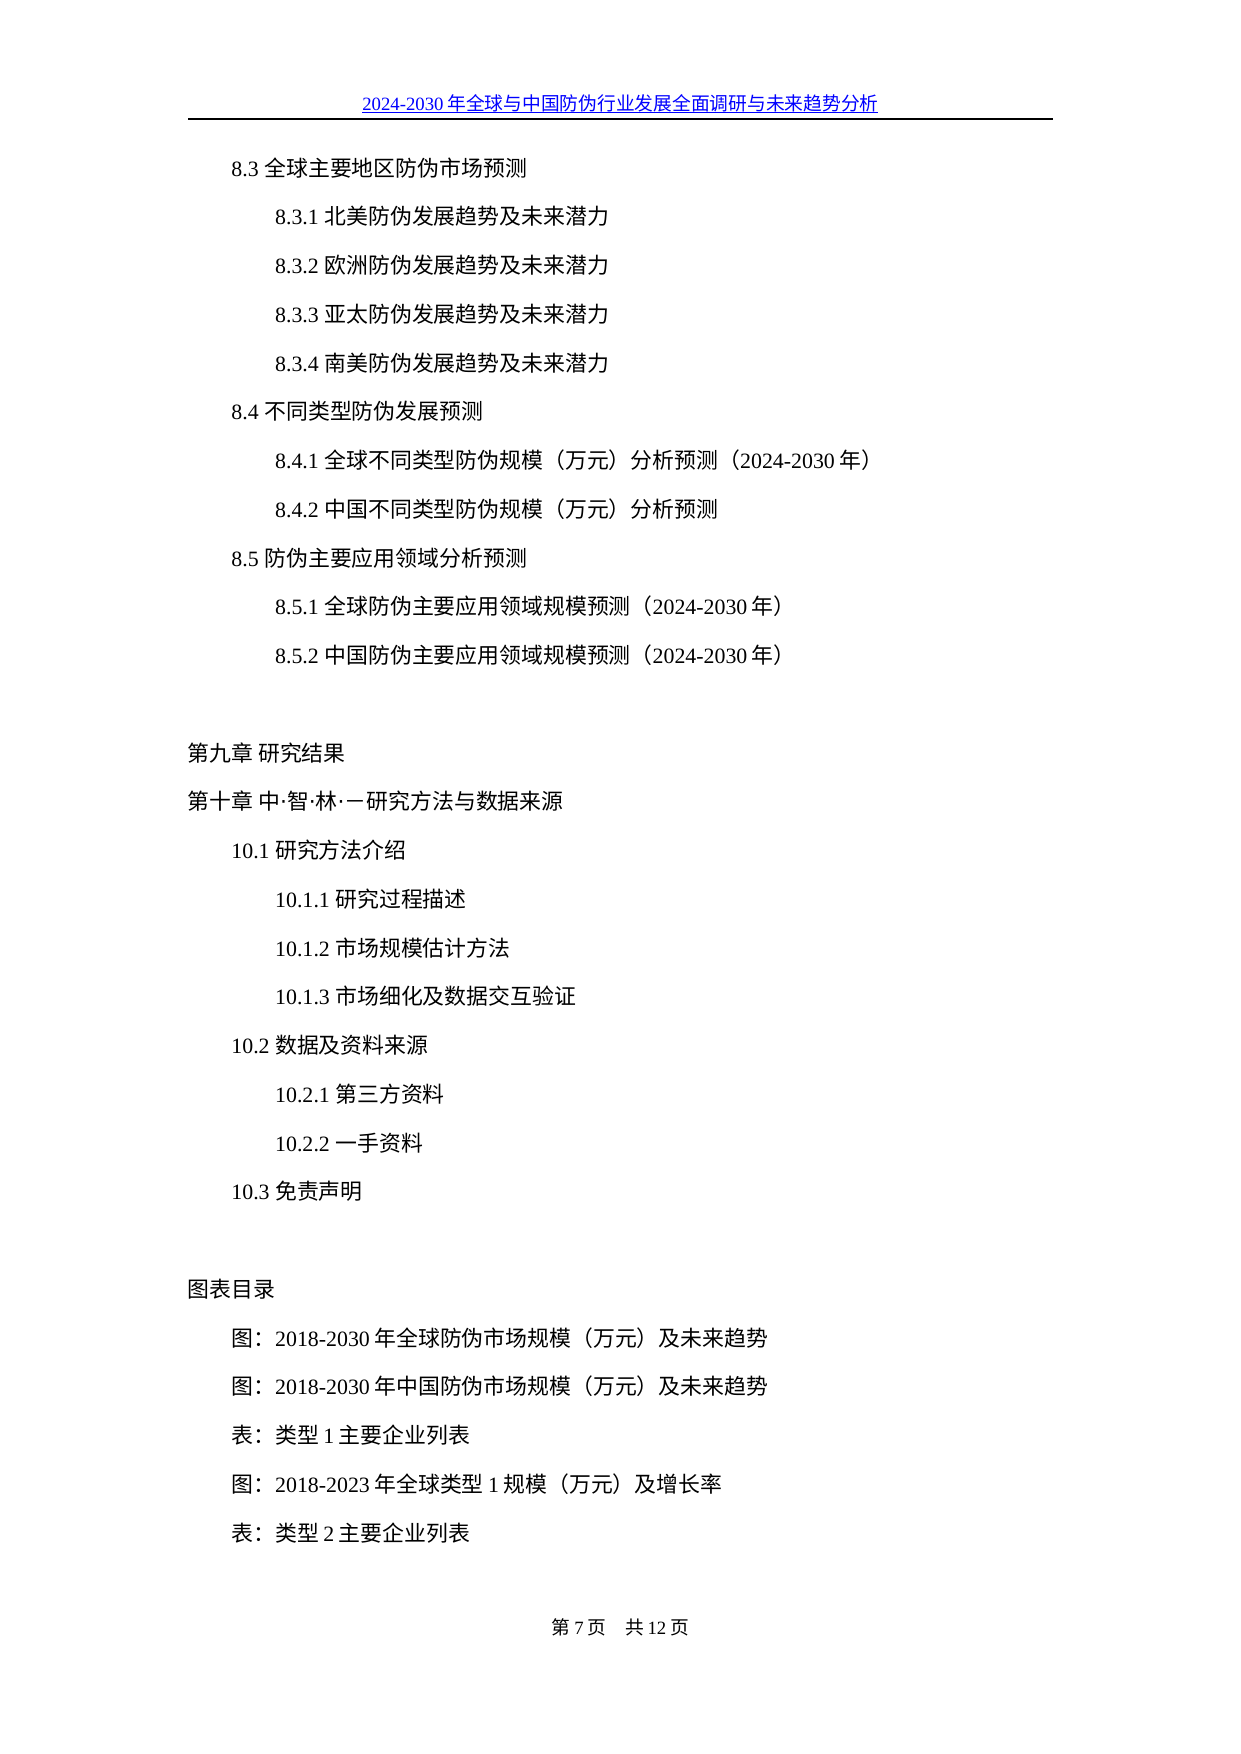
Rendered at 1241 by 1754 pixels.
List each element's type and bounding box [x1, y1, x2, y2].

text [187, 150, 1053, 1548]
